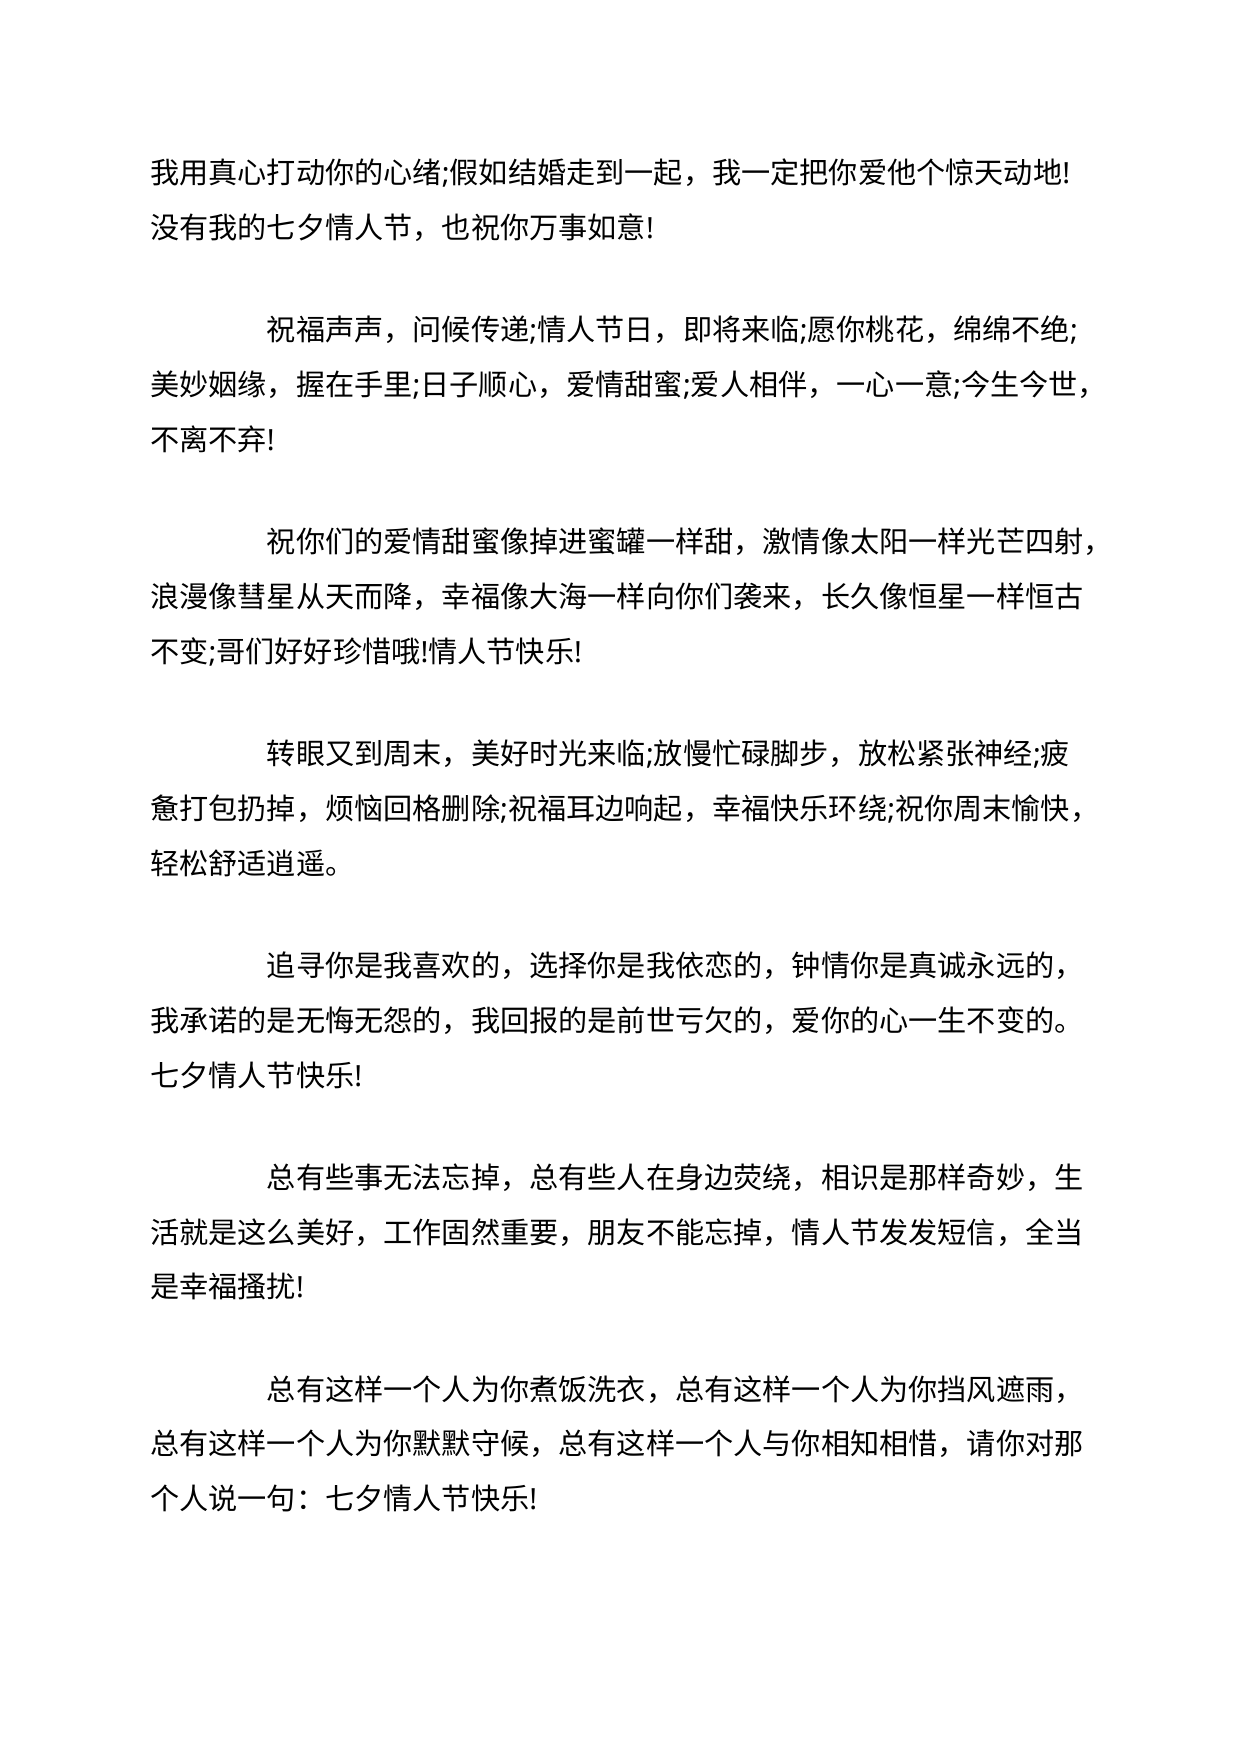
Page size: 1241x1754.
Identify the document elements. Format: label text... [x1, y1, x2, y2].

text 总有这样一个人为你煮饭洗衣，总有这样一个人为你挡风遮雨，总有这样一个人为你默默守候，总有这样一个人与你相知相惜，请你对那个人说一句：七夕情人节快乐! [150, 1366, 1090, 1518]
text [150, 150, 1090, 247]
text 追寻你是我喜欢的，选择你是我依恋的，钟情你是真诚永远的，我承诺的是无悔无怨的，我回报的是前世亏欠的，爱你的心一生不变的。七夕情人节快乐! [150, 942, 1090, 1095]
text 祝你们的爱情甜蜜像掉进蜜罐一样甜，激情像太阳一样光芒四射，浪漫像彗星从天而降，幸福像大海一样向你们袭来，长久像恒星一样恒古不变;哥们好好珍惜哦!情人节快乐! [150, 519, 1090, 671]
text 祝福声声，问候传递;情人节日，即将来临;愿你桃花，绵绵不绝;美妙姻缘，握在手里;日子顺心，爱情甜蜜;爱人相伴，一心一意;今生今世，不离不弃! [150, 307, 1090, 459]
text 转眼又到周末，美好时光来临;放慢忙碌脚步，放松紧张神经;疲惫打包扔掉，烦恼回格删除;祝福耳边响起，幸福快乐环绕;祝你周末愉快，轻松舒适逍遥。 [150, 731, 1090, 883]
text 总有些事无法忘掉，总有些人在身边荧绕，相识是那样奇妙，生活就是这么美好，工作固然重要，朋友不能忘掉，情人节发发短信，全当是幸福搔扰! [150, 1154, 1090, 1306]
